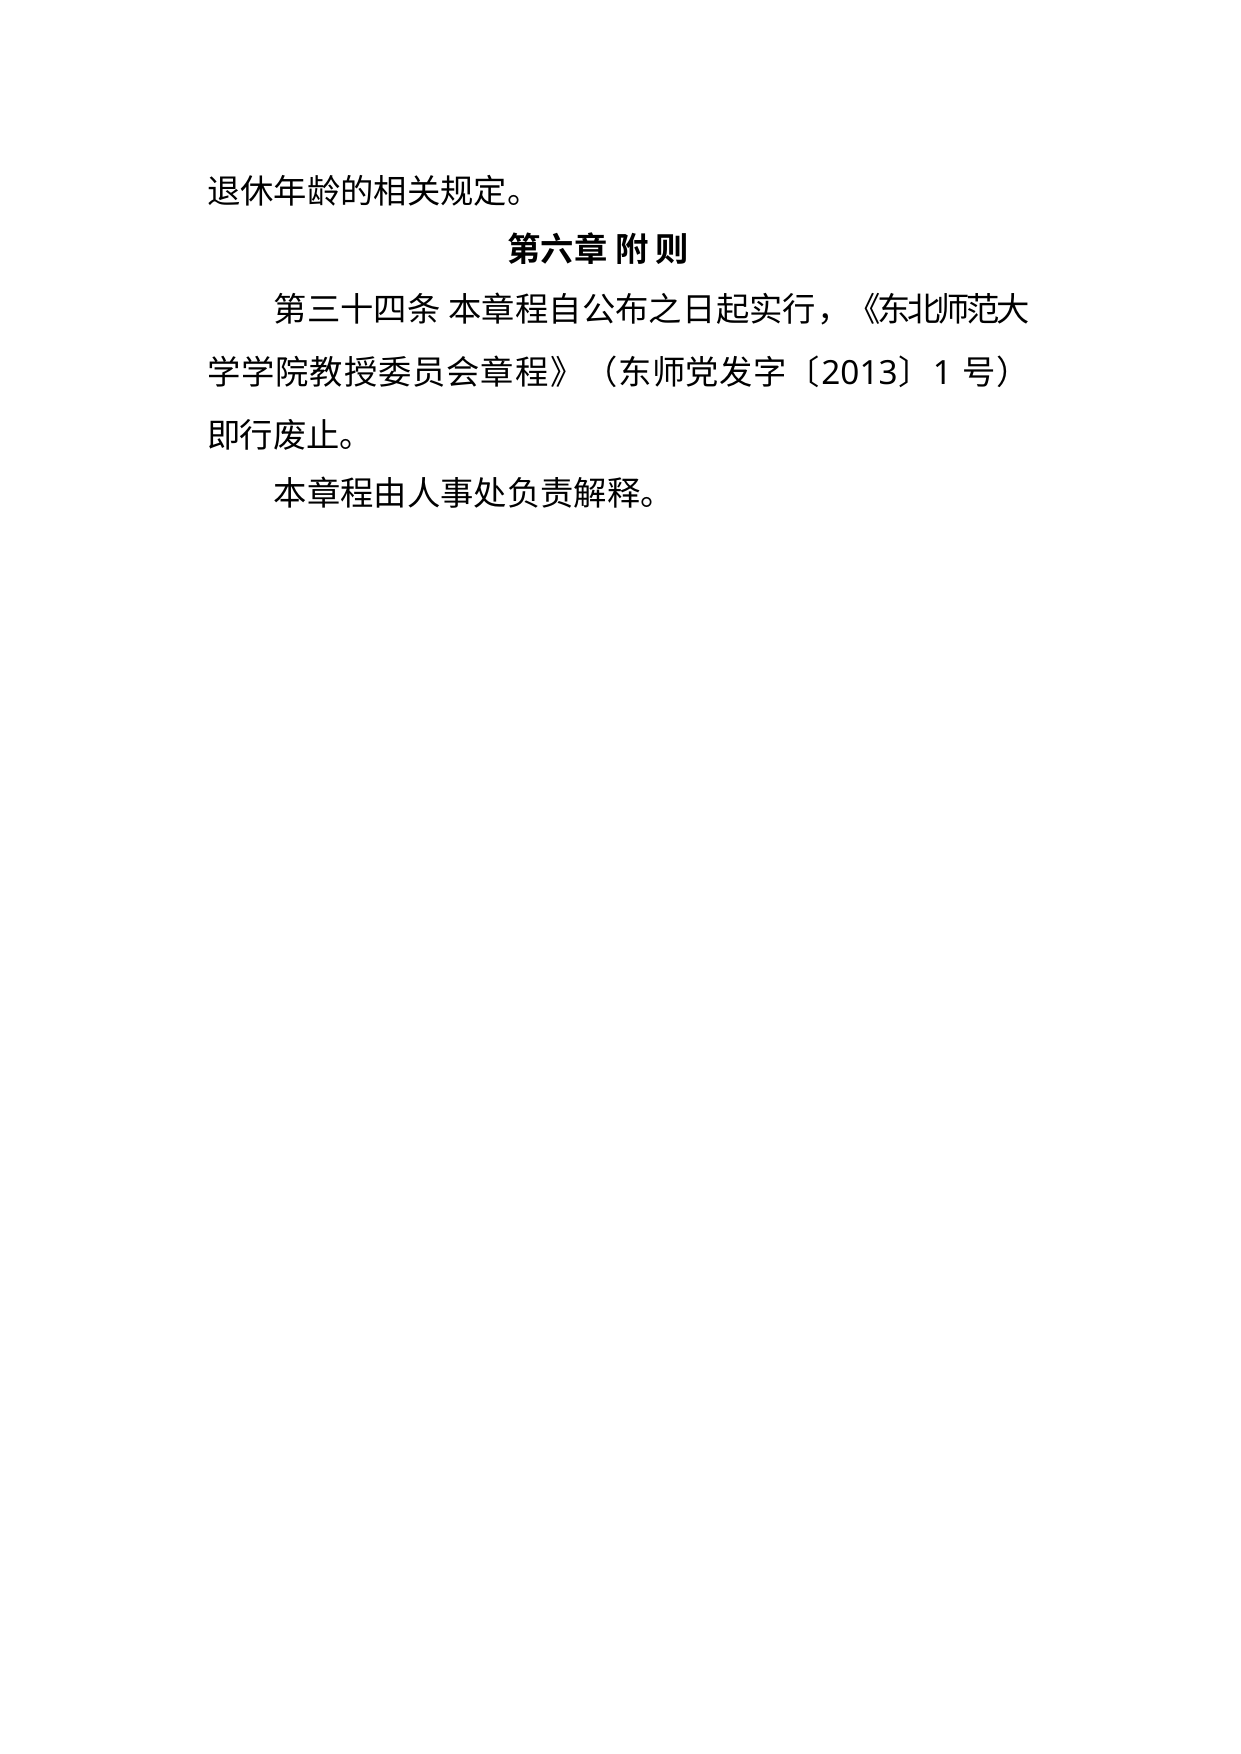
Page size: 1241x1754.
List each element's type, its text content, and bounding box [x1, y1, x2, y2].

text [207, 164, 1007, 213]
text 第三十四条 本章程自公布之日起实行，《东北师范大学学院教授委员会章程》（东师党发字〔2013〕1 号）即行废止。 [207, 282, 1034, 457]
subtitle 第六章 附 则 [507, 228, 1078, 270]
text 本章程由人事处负责解释。 [273, 472, 1078, 514]
